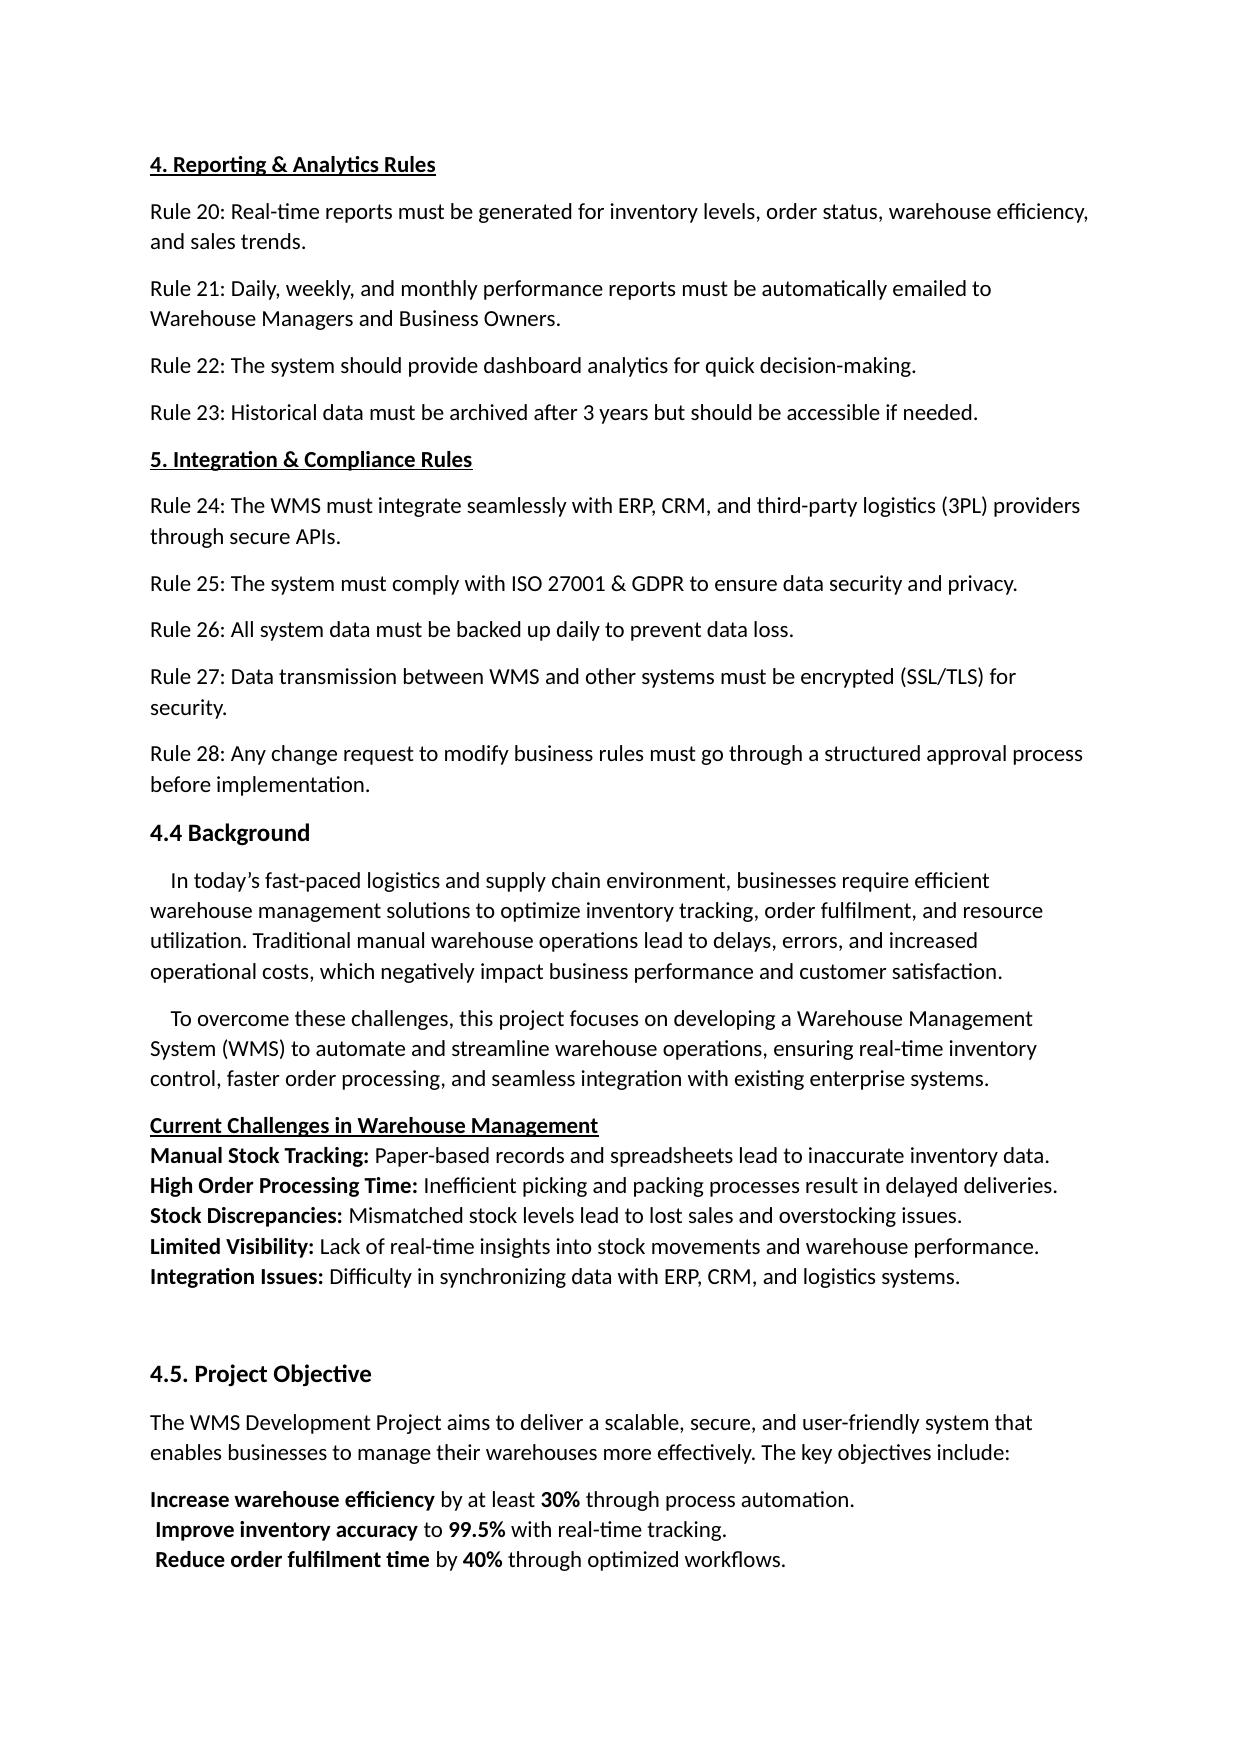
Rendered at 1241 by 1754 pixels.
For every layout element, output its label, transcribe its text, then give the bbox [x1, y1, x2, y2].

text 4. Reporting & Analytics Rules [150, 150, 1090, 178]
text To overcome these challenges, this project focuses on developing a Warehouse Management System (WMS) to automate and streamline warehouse operations, ensuring real-time inventory control, faster order processing, and seamless integration with existing enterprise systems. [150, 1004, 1090, 1092]
text Rule 24: The WMS must integrate seamlessly with ERP, CRM, and third-party logistics (3PL) providers through secure APIs. [150, 492, 1090, 550]
text Current Challenges in Warehouse Management Manual Stock Tracking: Paper-based records and spreadsheets lead to inaccurate inventory data. High Order Processing Time: Inefficient picking and packing processes result in delayed deliveries. Stock Discrepancies: Mismatched stock levels lead to lost sales and overstocking issues. Limited Visibility: Lack of real-time insights into stock movements and warehouse performance. Integration Issues: Difficulty in synchronizing data with ERP, CRM, and logistics systems. [150, 1111, 1090, 1290]
text 5. Integration & Compliance Rules [150, 445, 1090, 473]
text Rule 21: Daily, weekly, and monthly performance reports must be automatically emailed to Warehouse Managers and Business Owners. [150, 274, 1090, 332]
text Rule 23: Historical data must be archived after 3 years but should be accessible if needed. [150, 398, 1090, 426]
text Rule 20: Real-time reports must be generated for inventory levels, order status, warehouse efficiency, and sales trends. [150, 197, 1090, 255]
text 4.5. Project Objective [150, 1358, 1090, 1389]
text Rule 26: All system data must be backed up daily to prevent data loss. [150, 616, 1090, 644]
text 4.4 Background [150, 817, 1090, 847]
text Rule 27: Data transmission between WMS and other systems must be encrypted (SSL/TLS) for security. [150, 662, 1090, 721]
text The WMS Development Project aims to deliver a scalable, secure, and user-friendly system that enables businesses to manage their warehouses more effectively. The key objectives include: [150, 1408, 1090, 1466]
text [150, 1485, 1090, 1574]
text Rule 22: The system should provide dashboard analytics for quick decision-making. [150, 351, 1090, 379]
text In today’s fast-paced logistics and supply chain environment, businesses require efficient warehouse management solutions to optimize inventory tracking, order fulfilment, and resource utilization. Traditional manual warehouse operations lead to delays, errors, and increased operational costs, which negatively impact business performance and customer satisfaction. [150, 866, 1090, 985]
text Rule 28: Any change request to modify business rules must go through a structured approval process before implementation. [150, 739, 1090, 798]
text Rule 25: The system must comply with ISO 27001 & GDPR to ensure data security and privacy. [150, 569, 1090, 597]
